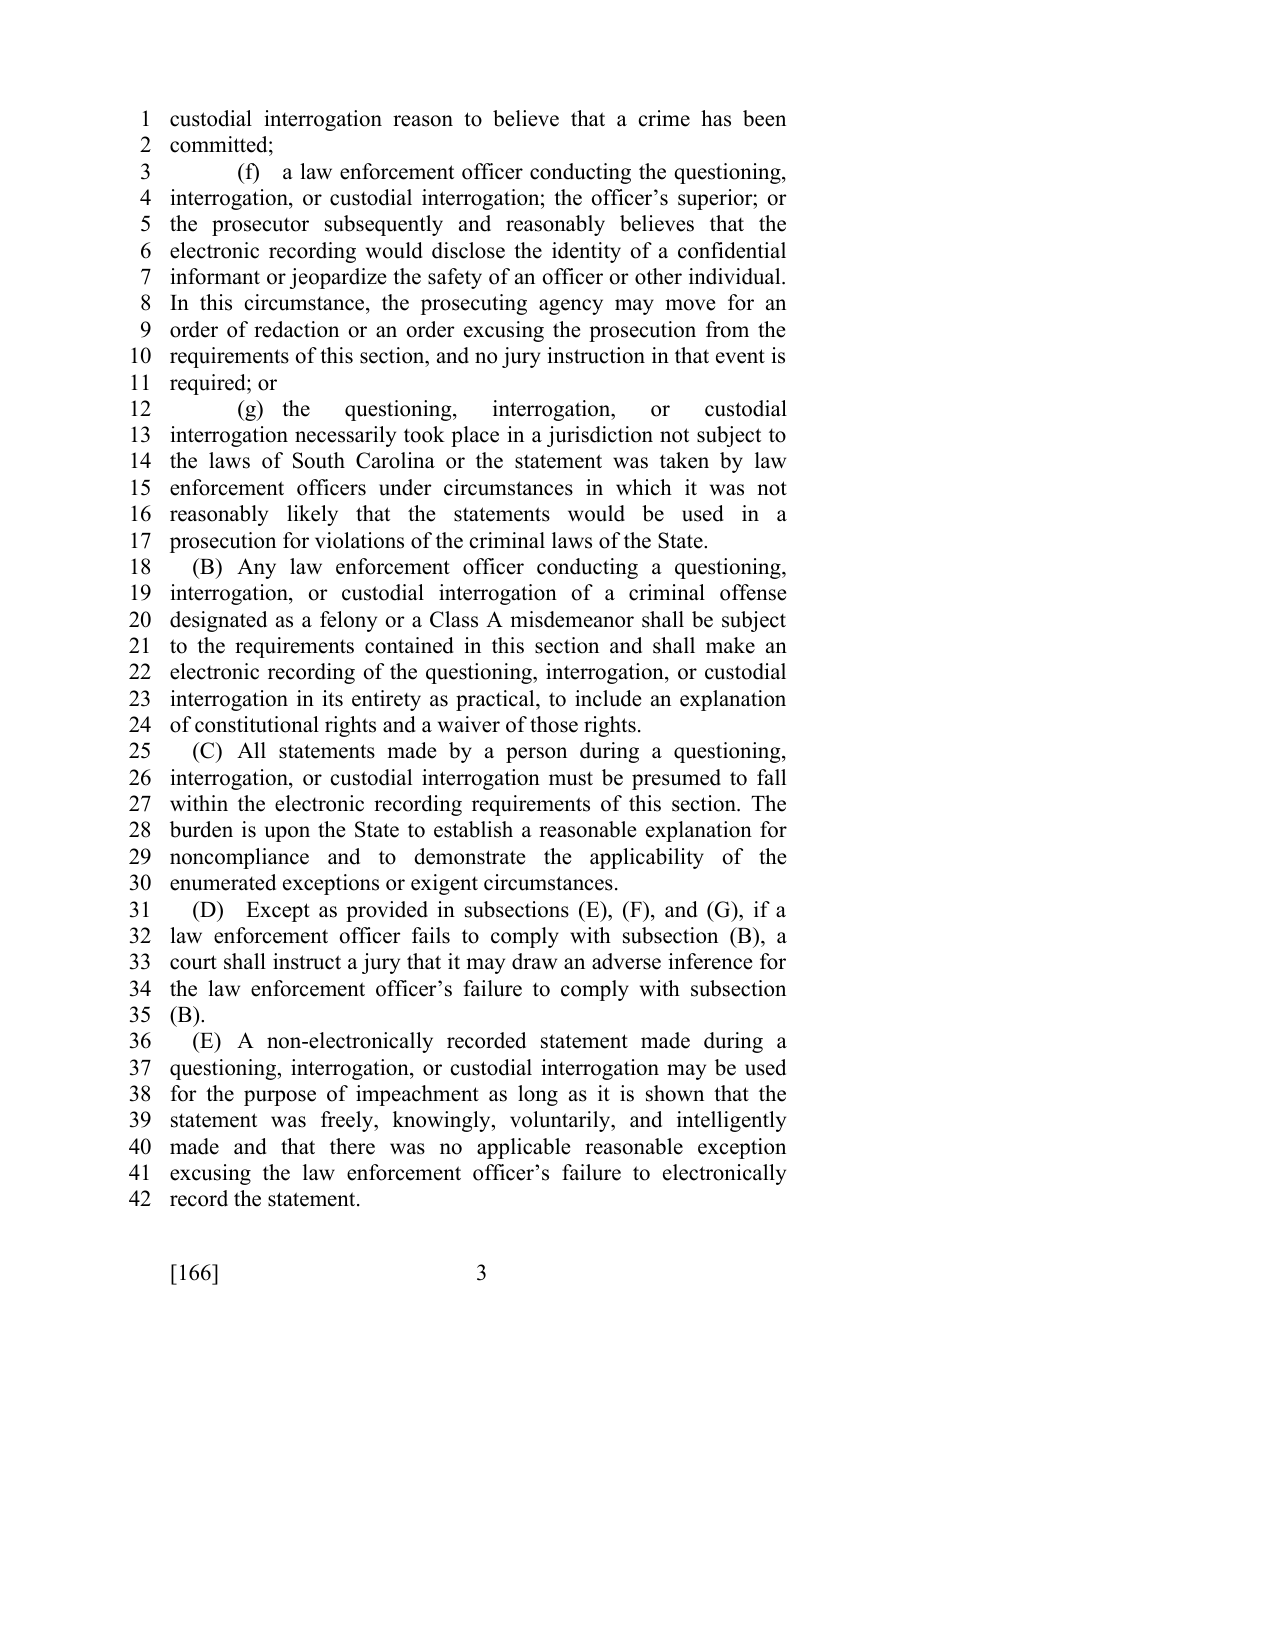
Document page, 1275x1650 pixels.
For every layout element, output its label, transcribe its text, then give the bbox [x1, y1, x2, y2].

text (f) a law enforcement officer conducting the questioning, interrogation, or custodial interrogation; the officer’s superior; or the prosecutor subsequently and reasonably believes that the electronic recording would disclose the identity of a confidential informant or jeopardize the safety of an officer or other individual. In this circumstance, the prosecuting agency may move for an order of redaction or an order excusing the prosecution from the requirements of this section, and no jury instruction in that event is required; or [169, 158, 787, 395]
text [169, 105, 787, 158]
text (C) All statements made by a person during a questioning, interrogation, or custodial interrogation must be presumed to fall within the electronic recording requirements of this section. The burden is upon the State to establish a reasonable explanation for noncompliance and to demonstrate the applicability of the enumerated exceptions or exigent circumstances. [169, 737, 787, 896]
text (E) A non-electronically recorded statement made during a questioning, interrogation, or custodial interrogation may be used for the purpose of impeachment as long as it is shown that the statement was freely, knowingly, voluntarily, and intelligently made and that there was no applicable reasonable exception excusing the law enforcement officer’s failure to electronically record the statement. [169, 1027, 787, 1212]
text (g) the questioning, interrogation, or custodial interrogation necessarily took place in a jurisdiction not subject to the laws of South Carolina or the statement was taken by law enforcement officers under circumstances in which it was not reasonably likely that the statements would be used in a prosecution for violations of the criminal laws of the State. [169, 395, 787, 553]
text (D) Except as provided in subsections (E), (F), and (G), if a law enforcement officer fails to comply with subsection (B), a court shall instruct a jury that it may draw an adverse inference for the law enforcement officer’s failure to comply with subsection (B). [169, 896, 787, 1027]
text (B) Any law enforcement officer conducting a questioning, interrogation, or custodial interrogation of a criminal offense designated as a felony or a Class A misdemeanor shall be subject to the requirements contained in this section and shall make an electronic recording of the questioning, interrogation, or custodial interrogation in its entirety as practical, to include an explanation of constitutional rights and a waiver of those rights. [169, 553, 787, 737]
